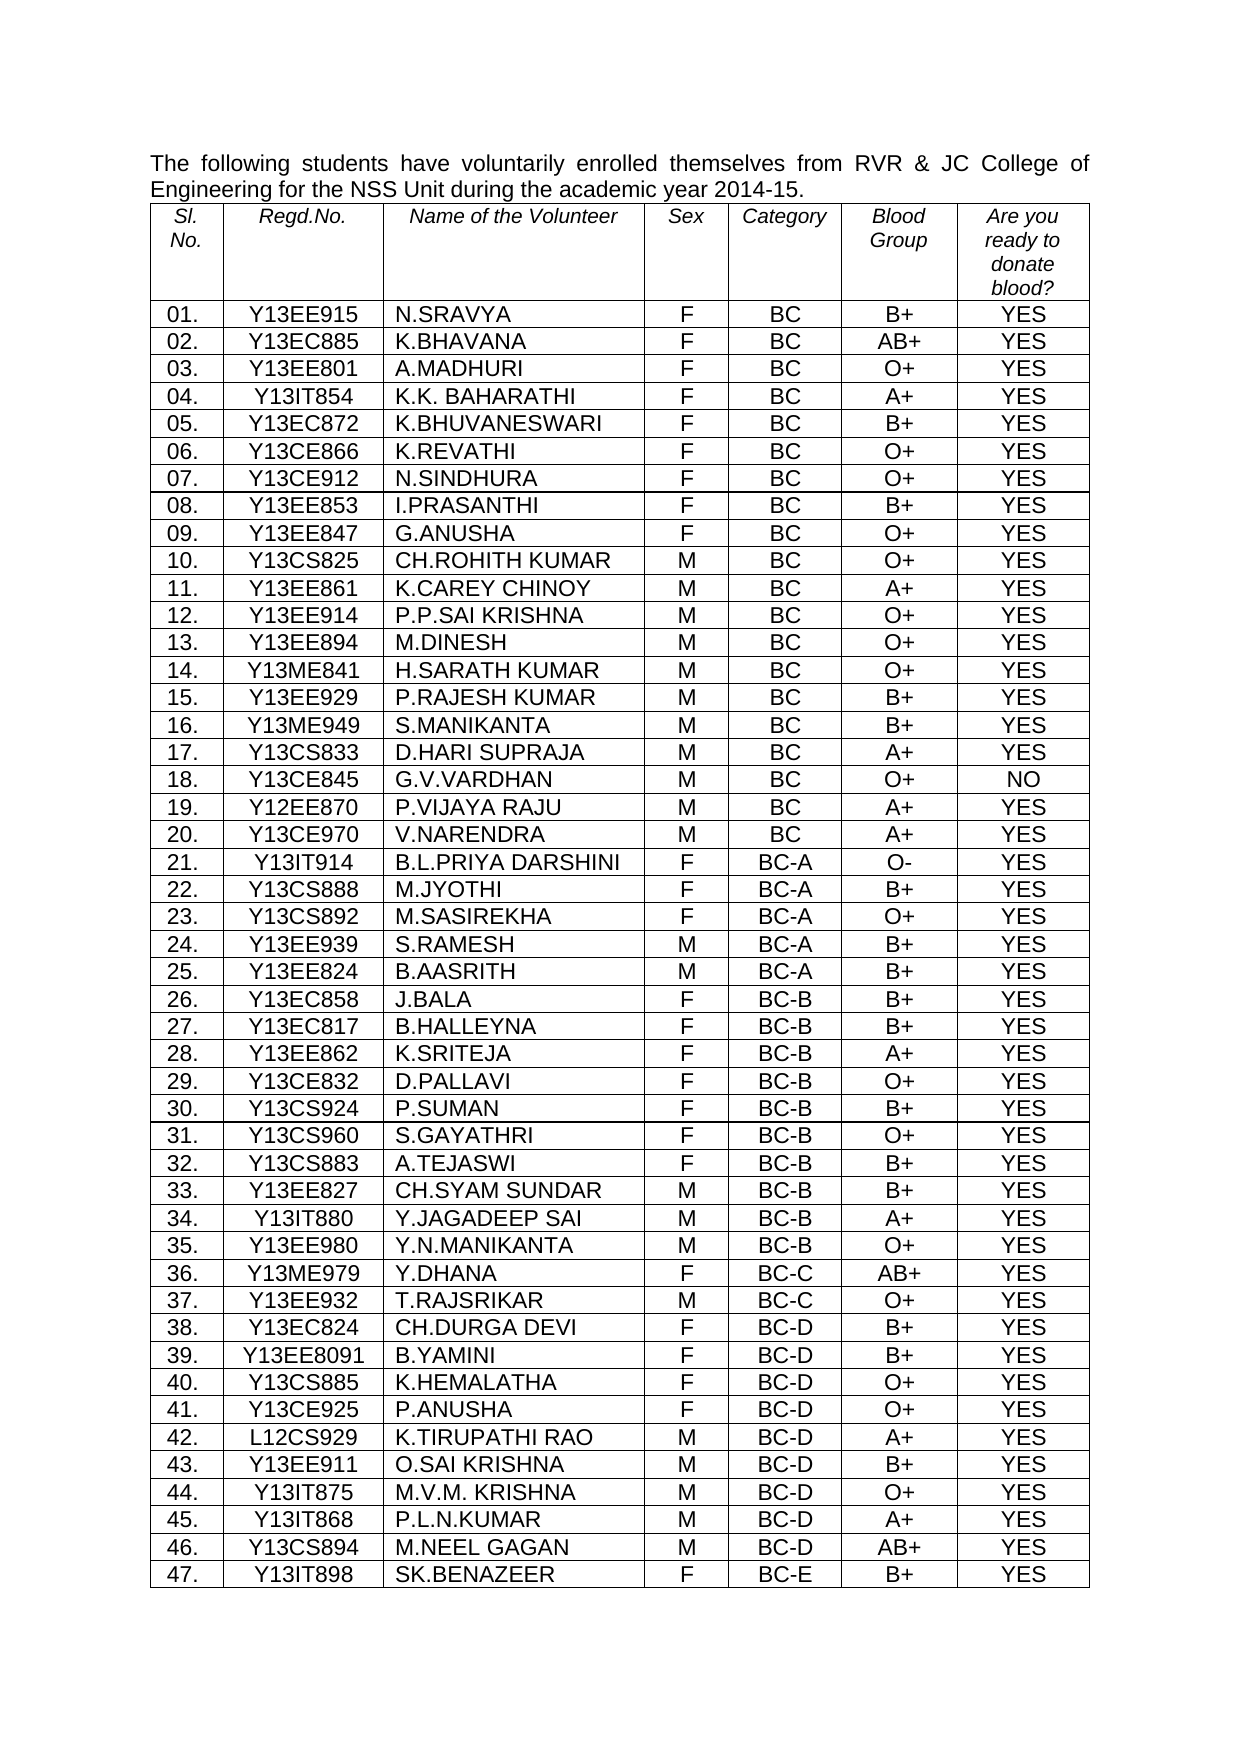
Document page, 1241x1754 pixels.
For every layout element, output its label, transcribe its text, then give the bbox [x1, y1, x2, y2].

table_cell F [645, 1314, 728, 1341]
table_cell Y.DHANA [384, 1260, 644, 1286]
table_cell AB+ [842, 1534, 957, 1560]
table_cell Y13CS924 [224, 1095, 383, 1121]
table_cell BC-D [729, 1479, 841, 1505]
table_cell YES [958, 1150, 1089, 1176]
table_cell [151, 1369, 223, 1395]
table_cell [151, 465, 223, 491]
table_cell BC-D [729, 1396, 841, 1423]
table_cell B+ [842, 1095, 957, 1121]
table_cell Y13CS825 [224, 547, 383, 573]
table_cell BC-B [729, 1095, 841, 1121]
table_cell K.CAREY CHINOY [384, 575, 644, 601]
table_cell A+ [842, 1506, 957, 1532]
table_cell YES [958, 958, 1089, 984]
table_cell BC-B [729, 1232, 841, 1258]
table_cell B+ [842, 876, 957, 902]
table_cell BC-B [729, 1177, 841, 1204]
table_cell B.HALLEYNA [384, 1013, 644, 1039]
table_cell K.BHUVANESWARI [384, 410, 644, 437]
table_cell YES [958, 1314, 1089, 1341]
table_cell BC-D [729, 1534, 841, 1560]
table_cell A+ [842, 383, 957, 409]
table_cell B+ [842, 986, 957, 1012]
table_cell F [645, 1561, 728, 1587]
table_cell F [645, 465, 728, 491]
table_cell BC [729, 684, 841, 711]
table_cell YES [958, 1205, 1089, 1231]
table_cell [151, 1123, 223, 1149]
table_cell YES [958, 410, 1089, 437]
table_cell [151, 794, 223, 820]
table_cell Y13CE866 [224, 438, 383, 464]
table_cell YES [958, 547, 1089, 573]
table_cell YES [958, 849, 1089, 875]
table_cell [151, 1561, 223, 1587]
table_cell [151, 1068, 223, 1094]
table_cell Y13CS894 [224, 1534, 383, 1560]
table_cell BC [729, 383, 841, 409]
table_cell Y13EE8091 [224, 1342, 383, 1368]
table_cell YES [958, 383, 1089, 409]
table_cell H.SARATH KUMAR [384, 657, 644, 683]
table_cell Y13CE912 [224, 465, 383, 491]
table_cell O+ [842, 1123, 957, 1149]
table_cell YES [958, 1424, 1089, 1450]
table_cell [151, 355, 223, 382]
table_cell O+ [842, 1479, 957, 1505]
table_cell BC [729, 602, 841, 628]
table_cell Y13CS892 [224, 903, 383, 930]
table_cell AB+ [842, 328, 957, 354]
table_cell M [645, 575, 728, 601]
table_cell F [645, 301, 728, 327]
table_cell [151, 1205, 223, 1231]
table_cell M.NEEL GAGAN [384, 1534, 644, 1560]
table_cell BC-C [729, 1287, 841, 1313]
table_cell T.RAJSRIKAR [384, 1287, 644, 1313]
table_cell P.VIJAYA RAJU [384, 794, 644, 820]
table_cell YES [958, 1040, 1089, 1067]
table_cell B+ [842, 1177, 957, 1204]
table_cell G.V.VARDHAN [384, 766, 644, 793]
table_cell M [645, 684, 728, 711]
table_cell O.SAI KRISHNA [384, 1451, 644, 1478]
table_cell Y13ME949 [224, 712, 383, 738]
table_cell M [645, 629, 728, 656]
table_cell F [645, 1068, 728, 1094]
table_cell BC [729, 465, 841, 491]
table_cell Y13EE980 [224, 1232, 383, 1258]
table_cell BC-B [729, 1013, 841, 1039]
table_cell [151, 821, 223, 847]
table_cell K.SRITEJA [384, 1040, 644, 1067]
table_cell CH.ROHITH KUMAR [384, 547, 644, 573]
table_cell P.P.SAI KRISHNA [384, 602, 644, 628]
table_cell Y13EE939 [224, 931, 383, 957]
table_cell B+ [842, 301, 957, 327]
table_cell [151, 766, 223, 793]
table_cell YES [958, 1232, 1089, 1258]
table_cell CH.SYAM SUNDAR [384, 1177, 644, 1204]
table_cell BC-A [729, 958, 841, 984]
table_header Name of the Volunteer [384, 204, 644, 299]
table_cell F [645, 1342, 728, 1368]
table_cell F [645, 986, 728, 1012]
table_cell M.SASIREKHA [384, 903, 644, 930]
table_cell B+ [842, 712, 957, 738]
table_cell O+ [842, 903, 957, 930]
table_cell V.NARENDRA [384, 821, 644, 847]
table_cell Y13EE932 [224, 1287, 383, 1313]
table_cell YES [958, 629, 1089, 656]
table_cell Y13IT880 [224, 1205, 383, 1231]
table_cell YES [958, 355, 1089, 382]
table_cell K.REVATHI [384, 438, 644, 464]
table_cell YES [958, 493, 1089, 519]
table_cell O+ [842, 465, 957, 491]
table_cell [151, 1506, 223, 1532]
table_cell BC [729, 410, 841, 437]
table_cell Y13CS960 [224, 1123, 383, 1149]
table_cell F [645, 1123, 728, 1149]
table_cell B+ [842, 684, 957, 711]
table_cell YES [958, 328, 1089, 354]
table_cell [151, 602, 223, 628]
table_cell F [645, 328, 728, 354]
table_cell BC-B [729, 986, 841, 1012]
table_cell B+ [842, 958, 957, 984]
table_cell [151, 739, 223, 765]
table_cell M.JYOTHI [384, 876, 644, 902]
table_cell [151, 629, 223, 656]
table_cell Y13CE925 [224, 1396, 383, 1423]
table_cell [151, 301, 223, 327]
table_cell Y13IT898 [224, 1561, 383, 1587]
table_cell D.HARI SUPRAJA [384, 739, 644, 765]
table_cell Y13EE894 [224, 629, 383, 656]
table_cell O+ [842, 602, 957, 628]
table_cell A+ [842, 821, 957, 847]
table_cell Y13EE914 [224, 602, 383, 628]
table_cell Y13IT868 [224, 1506, 383, 1532]
table_cell BC-A [729, 903, 841, 930]
table_cell [151, 657, 223, 683]
table_cell O+ [842, 355, 957, 382]
table_cell BC [729, 629, 841, 656]
table_cell O+ [842, 1232, 957, 1258]
table_cell B+ [842, 493, 957, 519]
table_cell D.PALLAVI [384, 1068, 644, 1094]
table_cell SK.BENAZEER [384, 1561, 644, 1587]
table_cell B.L.PRIYA DARSHINI [384, 849, 644, 875]
table_cell F [645, 1396, 728, 1423]
table_cell Y13EE929 [224, 684, 383, 711]
table_cell Y13CS885 [224, 1369, 383, 1395]
table_cell YES [958, 1068, 1089, 1094]
table_cell Y13EE911 [224, 1451, 383, 1478]
table_cell M [645, 1479, 728, 1505]
table_cell YES [958, 986, 1089, 1012]
table_cell M [645, 1534, 728, 1560]
table_cell BC [729, 575, 841, 601]
table_cell BC [729, 657, 841, 683]
table_cell S.MANIKANTA [384, 712, 644, 738]
table_header Are you ready to donate blood? [958, 204, 1089, 299]
table_cell J.BALA [384, 986, 644, 1012]
table_cell YES [958, 712, 1089, 738]
table_cell F [645, 1040, 728, 1067]
table_cell BC-A [729, 931, 841, 957]
table_cell Y13CS833 [224, 739, 383, 765]
table_cell YES [958, 1123, 1089, 1149]
table_cell O- [842, 849, 957, 875]
table_cell [151, 1451, 223, 1478]
table_cell [151, 547, 223, 573]
table_cell Y13EC872 [224, 410, 383, 437]
table_cell BC-D [729, 1342, 841, 1368]
table_cell BC [729, 355, 841, 382]
table_header Regd.No. [224, 204, 383, 299]
table_cell YES [958, 301, 1089, 327]
table_header Category [729, 204, 841, 299]
table_cell Y13EE853 [224, 493, 383, 519]
table_cell F [645, 438, 728, 464]
table_cell O+ [842, 547, 957, 573]
table_cell [151, 849, 223, 875]
table_cell N.SINDHURA [384, 465, 644, 491]
table_cell YES [958, 876, 1089, 902]
table_cell YES [958, 1534, 1089, 1560]
table_cell [151, 1177, 223, 1204]
table_cell B+ [842, 1314, 957, 1341]
table_cell Y13ME841 [224, 657, 383, 683]
table_cell A.TEJASWI [384, 1150, 644, 1176]
table_cell M [645, 1177, 728, 1204]
table_cell [151, 1534, 223, 1560]
table_cell BC-B [729, 1068, 841, 1094]
table_cell M [645, 1451, 728, 1478]
table_cell Y13EE847 [224, 520, 383, 546]
table_cell [151, 1150, 223, 1176]
table_cell Y13CE832 [224, 1068, 383, 1094]
table_cell [151, 1095, 223, 1121]
table_cell [151, 876, 223, 902]
table_cell BC-A [729, 876, 841, 902]
table_cell YES [958, 1561, 1089, 1587]
table_cell S.GAYATHRI [384, 1123, 644, 1149]
table_cell Y13CE845 [224, 766, 383, 793]
table_cell BC [729, 794, 841, 820]
table_cell CH.DURGA DEVI [384, 1314, 644, 1341]
table_cell YES [958, 1095, 1089, 1121]
table_cell BC [729, 438, 841, 464]
table_cell YES [958, 739, 1089, 765]
table_cell Y13ME979 [224, 1260, 383, 1286]
table_cell F [645, 876, 728, 902]
table_cell YES [958, 794, 1089, 820]
table_cell L12CS929 [224, 1424, 383, 1450]
table_cell O+ [842, 1068, 957, 1094]
table_cell [151, 1287, 223, 1313]
table_cell O+ [842, 438, 957, 464]
table_cell Y13EE827 [224, 1177, 383, 1204]
table_cell F [645, 493, 728, 519]
table_cell BC-D [729, 1506, 841, 1532]
table_cell M.DINESH [384, 629, 644, 656]
table_cell S.RAMESH [384, 931, 644, 957]
table_cell P.ANUSHA [384, 1396, 644, 1423]
table_cell A+ [842, 1205, 957, 1231]
table_cell YES [958, 684, 1089, 711]
table_cell Y13EE824 [224, 958, 383, 984]
table_cell Y13IT914 [224, 849, 383, 875]
table_cell F [645, 383, 728, 409]
table_cell YES [958, 1287, 1089, 1313]
table_cell O+ [842, 629, 957, 656]
table_cell BC-A [729, 849, 841, 875]
table_cell M.V.M. KRISHNA [384, 1479, 644, 1505]
table_cell BC [729, 520, 841, 546]
table_cell M [645, 931, 728, 957]
table_cell B+ [842, 1342, 957, 1368]
table_cell M [645, 547, 728, 573]
table_cell M [645, 1506, 728, 1532]
table_cell BC-E [729, 1561, 841, 1587]
table_cell O+ [842, 657, 957, 683]
table_cell YES [958, 1013, 1089, 1039]
table_cell [151, 328, 223, 354]
table_cell K.TIRUPATHI RAO [384, 1424, 644, 1450]
table_cell A+ [842, 1424, 957, 1450]
table_cell YES [958, 465, 1089, 491]
table_cell A.MADHURI [384, 355, 644, 382]
table_cell P.L.N.KUMAR [384, 1506, 644, 1532]
table_cell B+ [842, 1150, 957, 1176]
table_cell O+ [842, 766, 957, 793]
table_cell Y.N.MANIKANTA [384, 1232, 644, 1258]
table_cell B+ [842, 931, 957, 957]
table_cell [151, 575, 223, 601]
table_cell Y13EC817 [224, 1013, 383, 1039]
table_cell [151, 493, 223, 519]
table_cell I.PRASANTHI [384, 493, 644, 519]
table_cell O+ [842, 1369, 957, 1395]
table_cell [151, 520, 223, 546]
table_cell BC [729, 739, 841, 765]
table_cell F [645, 1095, 728, 1121]
text The following students have voluntarily enrolled themselves from RVR & JC College of Engineering for the NSS Unit during the academic year 2014-15. [150, 150, 1090, 203]
table_cell Y13EC858 [224, 986, 383, 1012]
table_cell F [645, 520, 728, 546]
table_cell B.AASRITH [384, 958, 644, 984]
table_cell M [645, 1287, 728, 1313]
table_cell YES [958, 1396, 1089, 1423]
table_cell YES [958, 657, 1089, 683]
table_cell A+ [842, 739, 957, 765]
table_cell A+ [842, 575, 957, 601]
table_cell M [645, 1232, 728, 1258]
table_cell Y12EE870 [224, 794, 383, 820]
table_cell BC [729, 712, 841, 738]
table_cell YES [958, 520, 1089, 546]
table_cell Y13IT854 [224, 383, 383, 409]
table_cell F [645, 1369, 728, 1395]
table_cell YES [958, 1479, 1089, 1505]
table_cell G.ANUSHA [384, 520, 644, 546]
table_cell F [645, 1013, 728, 1039]
table_cell M [645, 958, 728, 984]
table_cell M [645, 712, 728, 738]
table_cell YES [958, 438, 1089, 464]
table_cell BC-D [729, 1451, 841, 1478]
table_cell BC [729, 766, 841, 793]
table_header Sl. No. [151, 204, 223, 299]
table_header Sex [645, 204, 728, 299]
table_cell [151, 684, 223, 711]
table_cell YES [958, 1451, 1089, 1478]
table_cell [151, 1232, 223, 1258]
table_cell Y13EE862 [224, 1040, 383, 1067]
table_cell YES [958, 1342, 1089, 1368]
table_cell K.BHAVANA [384, 328, 644, 354]
table_cell [151, 986, 223, 1012]
table_cell BC-B [729, 1150, 841, 1176]
table_cell [151, 1479, 223, 1505]
table_cell N.SRAVYA [384, 301, 644, 327]
table_cell B.YAMINI [384, 1342, 644, 1368]
table_cell BC [729, 328, 841, 354]
table_cell M [645, 739, 728, 765]
table_cell BC-C [729, 1260, 841, 1286]
table_cell M [645, 1205, 728, 1231]
table_cell K.K. BAHARATHI [384, 383, 644, 409]
table_cell K.HEMALATHA [384, 1369, 644, 1395]
table_cell [151, 438, 223, 464]
table_cell O+ [842, 1287, 957, 1313]
table_cell [151, 712, 223, 738]
table_cell YES [958, 821, 1089, 847]
table_cell BC [729, 821, 841, 847]
table_cell YES [958, 602, 1089, 628]
table_cell F [645, 410, 728, 437]
table_cell [151, 1314, 223, 1341]
table_cell BC [729, 547, 841, 573]
table_cell BC [729, 301, 841, 327]
table_cell BC-B [729, 1205, 841, 1231]
table_cell F [645, 903, 728, 930]
table_cell M [645, 657, 728, 683]
table_cell A+ [842, 794, 957, 820]
table_cell BC-B [729, 1040, 841, 1067]
table_header Blood Group [842, 204, 957, 299]
table_cell B+ [842, 410, 957, 437]
table_cell [151, 410, 223, 437]
table_cell B+ [842, 1013, 957, 1039]
table_cell F [645, 1260, 728, 1286]
table_cell M [645, 602, 728, 628]
table_cell Y13EC824 [224, 1314, 383, 1341]
table_cell O+ [842, 520, 957, 546]
table_cell M [645, 1424, 728, 1450]
table_cell [151, 1396, 223, 1423]
table_cell F [645, 849, 728, 875]
table_cell B+ [842, 1561, 957, 1587]
table_cell [151, 1342, 223, 1368]
table_cell [151, 958, 223, 984]
table_cell YES [958, 931, 1089, 957]
table_cell [151, 1424, 223, 1450]
table_cell Y13CS883 [224, 1150, 383, 1176]
table_cell F [645, 355, 728, 382]
table_cell YES [958, 575, 1089, 601]
table_cell Y13EE861 [224, 575, 383, 601]
table_cell BC-D [729, 1314, 841, 1341]
table_cell P.SUMAN [384, 1095, 644, 1121]
table_cell [151, 931, 223, 957]
table_cell M [645, 794, 728, 820]
table_cell Y13CS888 [224, 876, 383, 902]
table_cell YES [958, 1369, 1089, 1395]
table_cell YES [958, 1177, 1089, 1204]
table_cell BC [729, 493, 841, 519]
table_cell [151, 1260, 223, 1286]
table_cell Y13EE915 [224, 301, 383, 327]
table_cell O+ [842, 1396, 957, 1423]
table_cell B+ [842, 1451, 957, 1478]
table_cell YES [958, 903, 1089, 930]
table_cell BC-D [729, 1424, 841, 1450]
table_cell Y13EE801 [224, 355, 383, 382]
table_cell NO [958, 766, 1089, 793]
table_cell [151, 903, 223, 930]
table_cell M [645, 821, 728, 847]
table_cell Y13CE970 [224, 821, 383, 847]
table_cell P.RAJESH KUMAR [384, 684, 644, 711]
table_cell BC-D [729, 1369, 841, 1395]
table_cell [151, 1013, 223, 1039]
table_cell F [645, 1150, 728, 1176]
table_cell [151, 383, 223, 409]
table_cell Y13IT875 [224, 1479, 383, 1505]
table_cell [151, 1040, 223, 1067]
table_cell AB+ [842, 1260, 957, 1286]
table_cell YES [958, 1260, 1089, 1286]
table_cell BC-B [729, 1123, 841, 1149]
table_cell YES [958, 1506, 1089, 1532]
table_cell Y.JAGADEEP SAI [384, 1205, 644, 1231]
table_cell M [645, 766, 728, 793]
table_cell A+ [842, 1040, 957, 1067]
table_cell Y13EC885 [224, 328, 383, 354]
